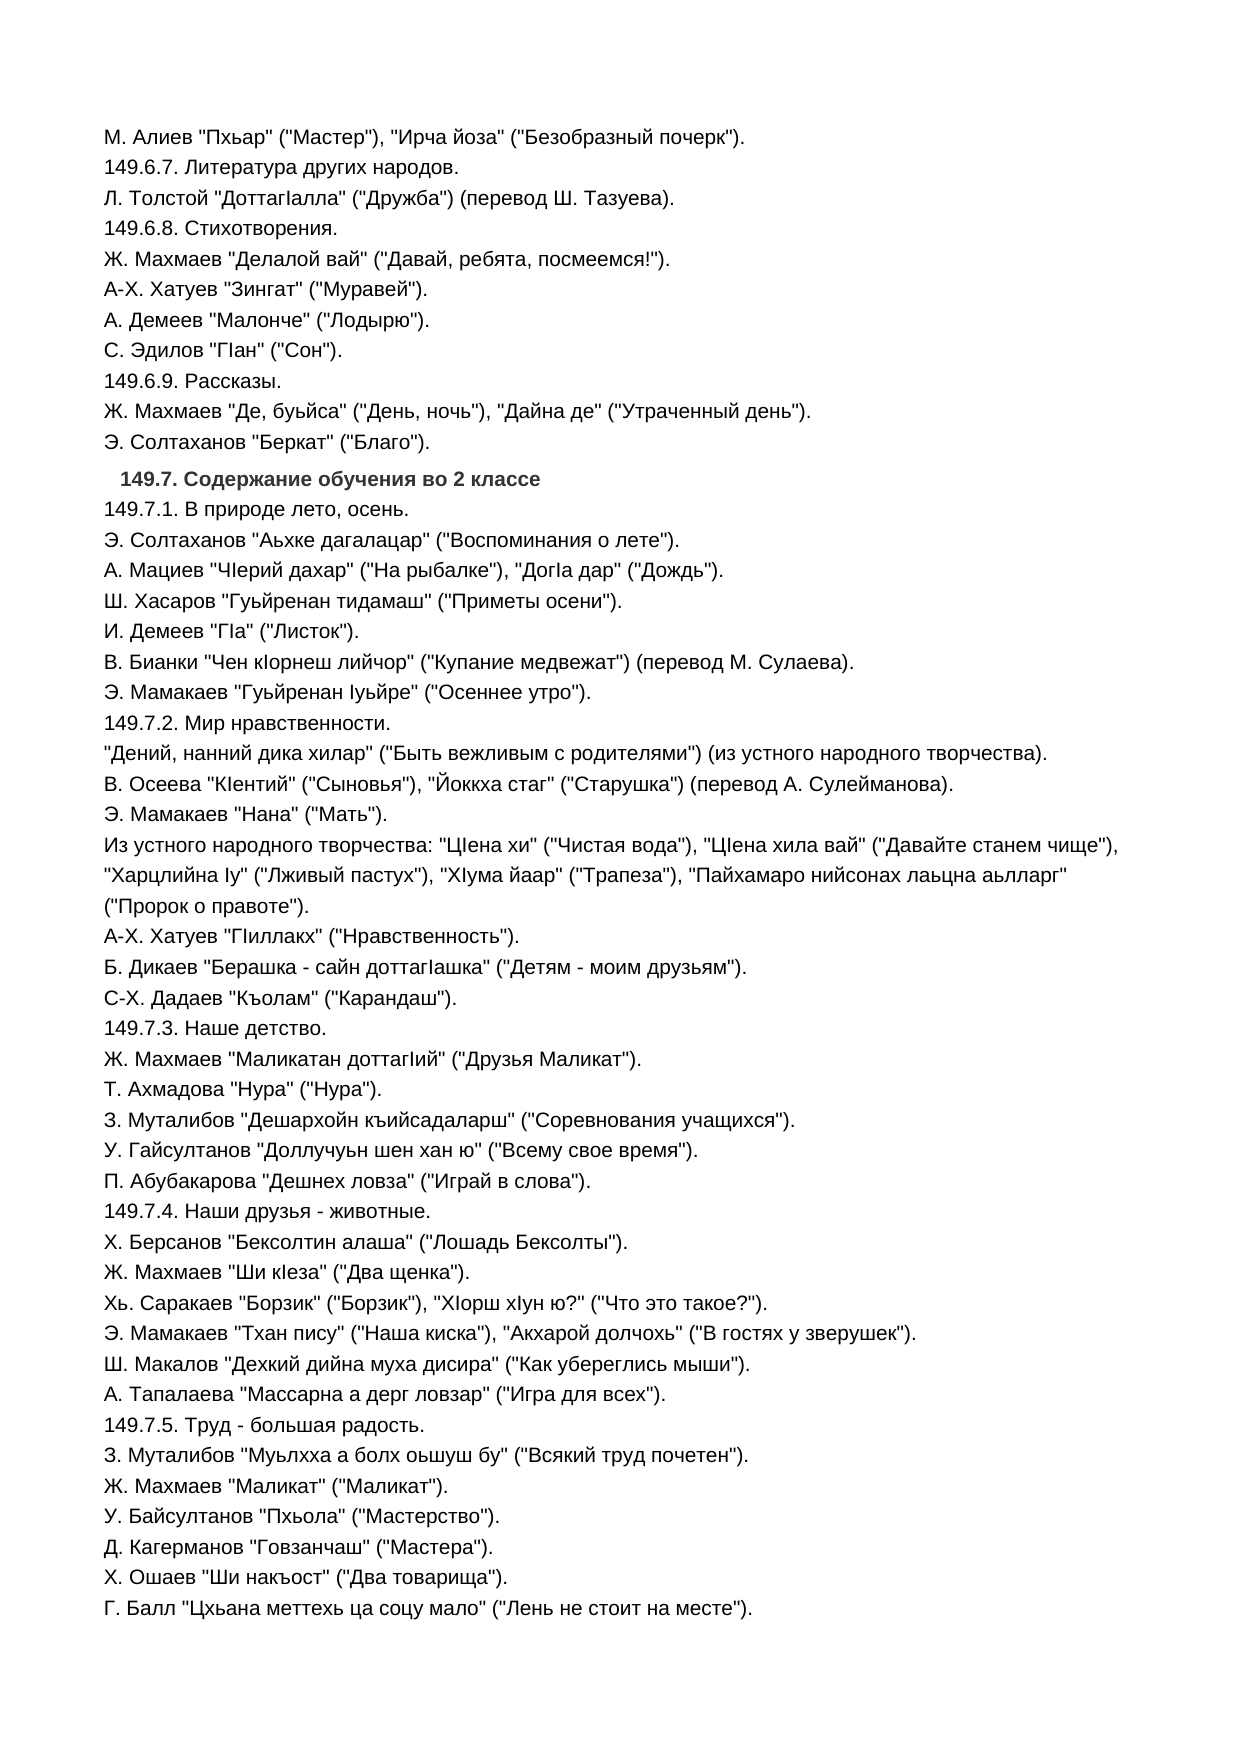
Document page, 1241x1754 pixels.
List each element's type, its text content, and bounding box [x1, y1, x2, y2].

text В. Бианки "Чен кIорнеш лийчор" ("Купание медвежат") (перевод М. Сулаева). [103, 643, 1152, 673]
text Ж. Махмаев "Делалой вай" ("Давай, ребята, посмеемся!"). [103, 240, 1152, 271]
text Ж. Махмаев "Де, буьйса" ("День, ночь"), "Дайна де" ("Утраченный день"). [103, 393, 1152, 423]
text Э. Мамакаев "Гуьйренан Iуьйре" ("Осеннее утро"). [103, 673, 1152, 704]
text Х. Ошаев "Ши накъост" ("Два товарища"). [103, 1559, 1152, 1589]
text А. Мациев "ЧIерий дахар" ("На рыбалке"), "ДогIа дар" ("Дождь"). [103, 551, 1152, 582]
text 149.6.7. Литература других народов. [103, 149, 1152, 179]
text 149.7.5. Труд - большая радость. [103, 1406, 1152, 1437]
text А-Х. Хатуев "Зингат" ("Муравей"). [103, 271, 1152, 301]
text С. Эдилов "ГIан" ("Сон"). [103, 332, 1152, 362]
text П. Абубакарова "Дешнех ловза" ("Играй в слова"). [103, 1162, 1152, 1192]
text Ж. Махмаев "Маликатан доттагIий" ("Друзья Маликат"). [103, 1040, 1152, 1070]
text Л. Толстой "ДоттагIалла" ("Дружба") (перевод Ш. Тазуева). [103, 179, 1152, 210]
text А. Демеев "Малонче" ("Лодырю"). [103, 301, 1152, 332]
text Э. Мамакаев "Тхан пису" ("Наша киска"), "Акхарой долчохь" ("В гостях у зверушек"). [103, 1314, 1152, 1345]
text И. Демеев "ГIа" ("Листок"). [103, 612, 1152, 643]
text 149.7.2. Мир нравственности. [103, 704, 1152, 734]
text З. Муталибов "Муьлхха а болх оьшуш бу" ("Всякий труд почетен"). [103, 1437, 1152, 1467]
text Ж. Махмаев "Ши кIеза" ("Два щенка"). [103, 1253, 1152, 1284]
text У. Байсултанов "Пхьола" ("Мастерство"). [103, 1498, 1152, 1528]
text Из устного народного творчества: "ЦIена хи" ("Чистая вода"), "ЦIена хила вай" ("Давайте станем чище"), "Харцлийна Iу" ("Лживый пастух"), "ХIума йаар" ("Трапеза"), "Пайхамаро нийсонах лаьцна аьлларг" ("Пророк о правоте"). [103, 826, 1152, 918]
text "Дений, нанний дика хилар" ("Быть вежливым с родителями") (из устного народного творчества). [103, 734, 1152, 765]
text 149.7. Содержание обучения во 2 классе [120, 454, 1152, 490]
text Э. Мамакаев "Нана" ("Мать"). [103, 796, 1152, 826]
text Э. Солтаханов "Беркат" ("Благо"). [103, 423, 1152, 454]
text М. Алиев "Пхьар" ("Мастер"), "Ирча йоза" ("Безобразный почерк"). [103, 118, 1152, 149]
text 149.7.1. В природе лето, осень. [103, 490, 1152, 521]
text Х. Берсанов "Бексолтин алаша" ("Лошадь Бексолты"). [103, 1223, 1152, 1253]
text В. Осеева "КIентий" ("Сыновья"), "Йоккха стаг" ("Старушка") (перевод А. Сулейманова). [103, 765, 1152, 796]
text Т. Ахмадова "Нура" ("Нура"). [103, 1070, 1152, 1101]
text Ш. Макалов "Дехкий дийна муха дисира" ("Как убереглись мыши"). [103, 1345, 1152, 1376]
text У. Гайсултанов "Доллучуьн шен хан ю" ("Всему свое время"). [103, 1131, 1152, 1162]
text А. Тапалаева "Массарна а дерг ловзар" ("Игра для всех"). [103, 1376, 1152, 1406]
text Д. Кагерманов "Говзанчаш" ("Мастера"). [103, 1528, 1152, 1559]
text Г. Балл "Цхьана меттехь ца соцу мало" ("Лень не стоит на месте"). [103, 1589, 1152, 1620]
text 149.7.4. Наши друзья - животные. [103, 1192, 1152, 1223]
text Б. Дикаев "Берашка - сайн доттагIашка" ("Детям - моим друзьям"). [103, 948, 1152, 979]
text Хь. Саракаев "Борзик" ("Борзик"), "ХIорш хIун ю?" ("Что это такое?"). [103, 1284, 1152, 1314]
text С-Х. Дадаев "Къолам" ("Карандаш"). [103, 979, 1152, 1009]
text Э. Солтаханов "Аьхке дагалацар" ("Воспоминания о лете"). [103, 521, 1152, 551]
text А-Х. Хатуев "ГIиллакх" ("Нравственность"). [103, 918, 1152, 948]
text 149.6.8. Стихотворения. [103, 210, 1152, 240]
text Ш. Хасаров "Гуьйренан тидамаш" ("Приметы осени"). [103, 582, 1152, 612]
text Ж. Махмаев "Маликат" ("Маликат"). [103, 1467, 1152, 1498]
text З. Муталибов "Дешархойн къийсадаларш" ("Соревнования учащихся"). [103, 1101, 1152, 1131]
text 149.6.9. Рассказы. [103, 362, 1152, 393]
text 149.7.3. Наше детство. [103, 1009, 1152, 1040]
